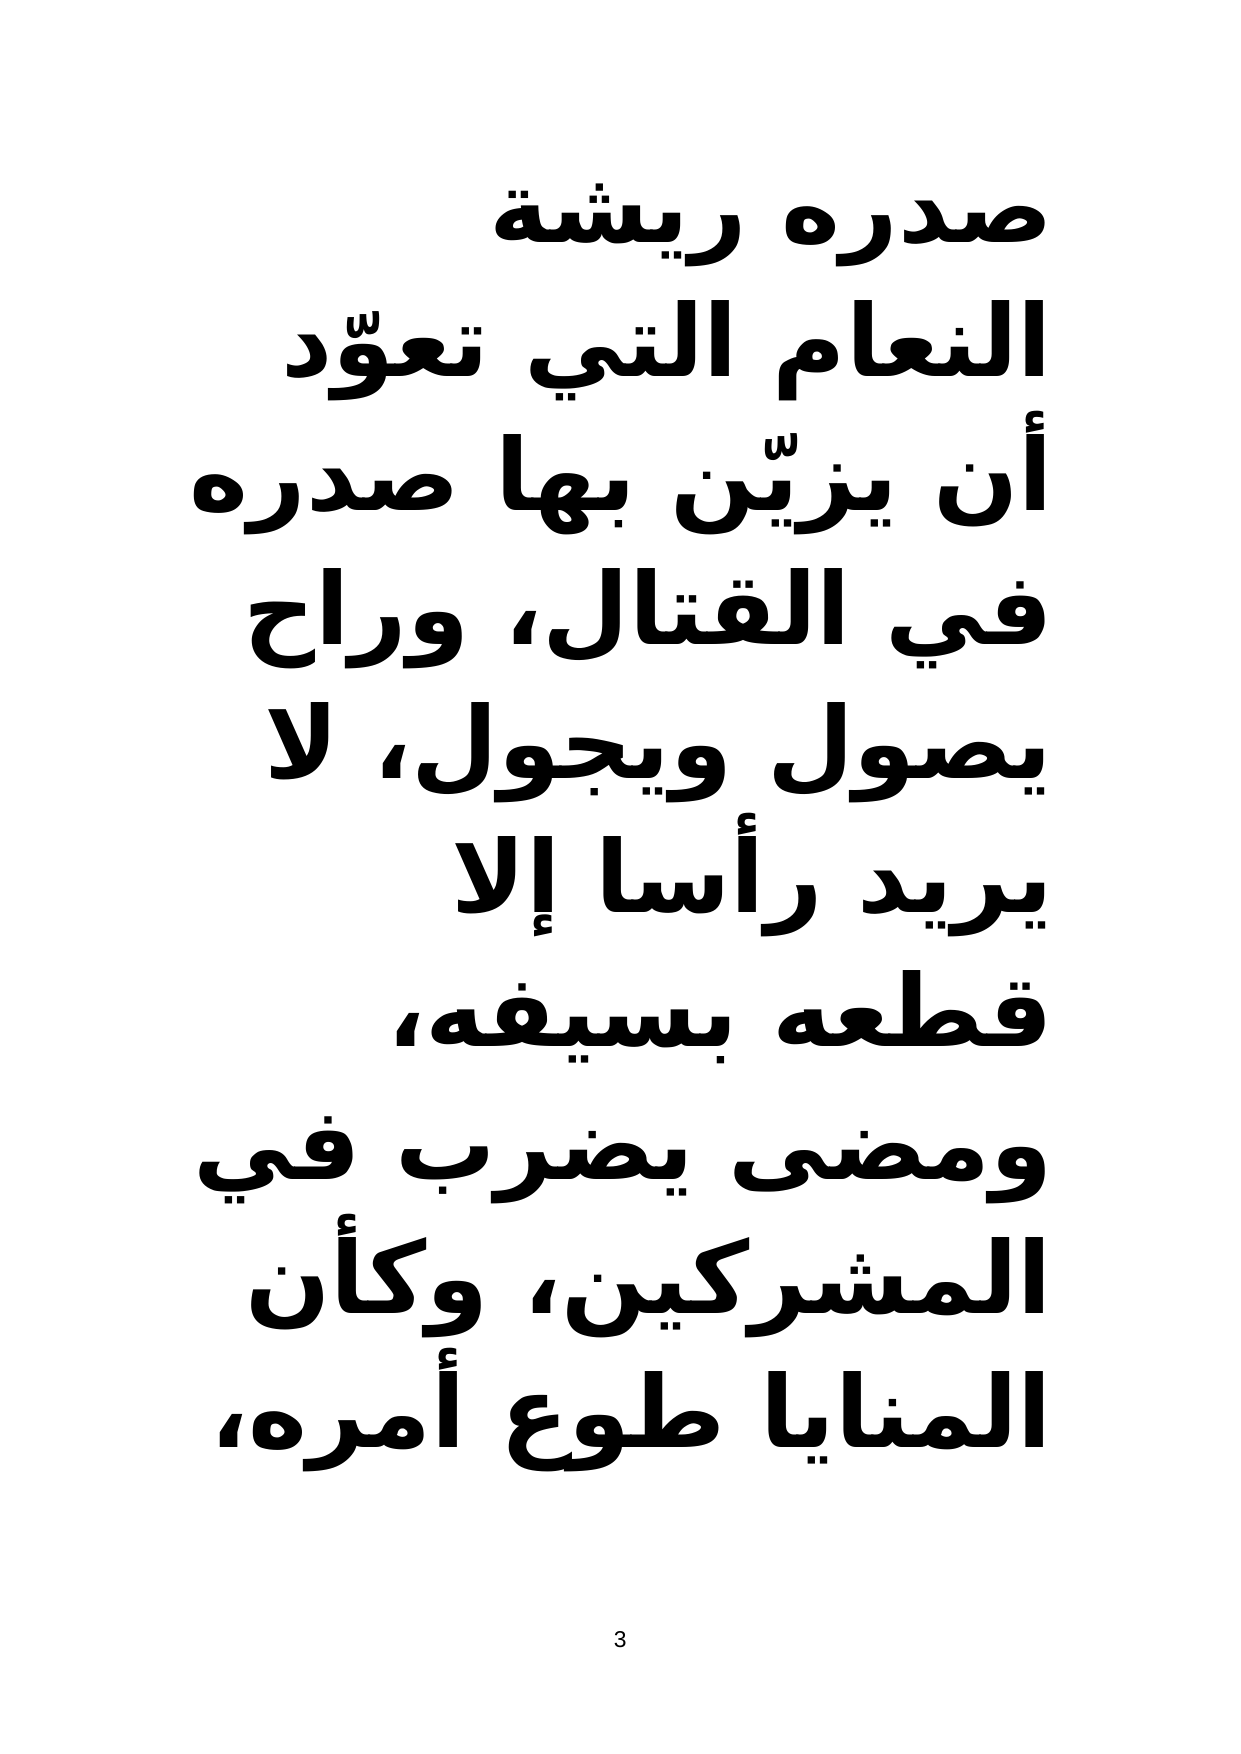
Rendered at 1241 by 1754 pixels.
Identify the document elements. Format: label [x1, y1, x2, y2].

text [187, 150, 1053, 1471]
